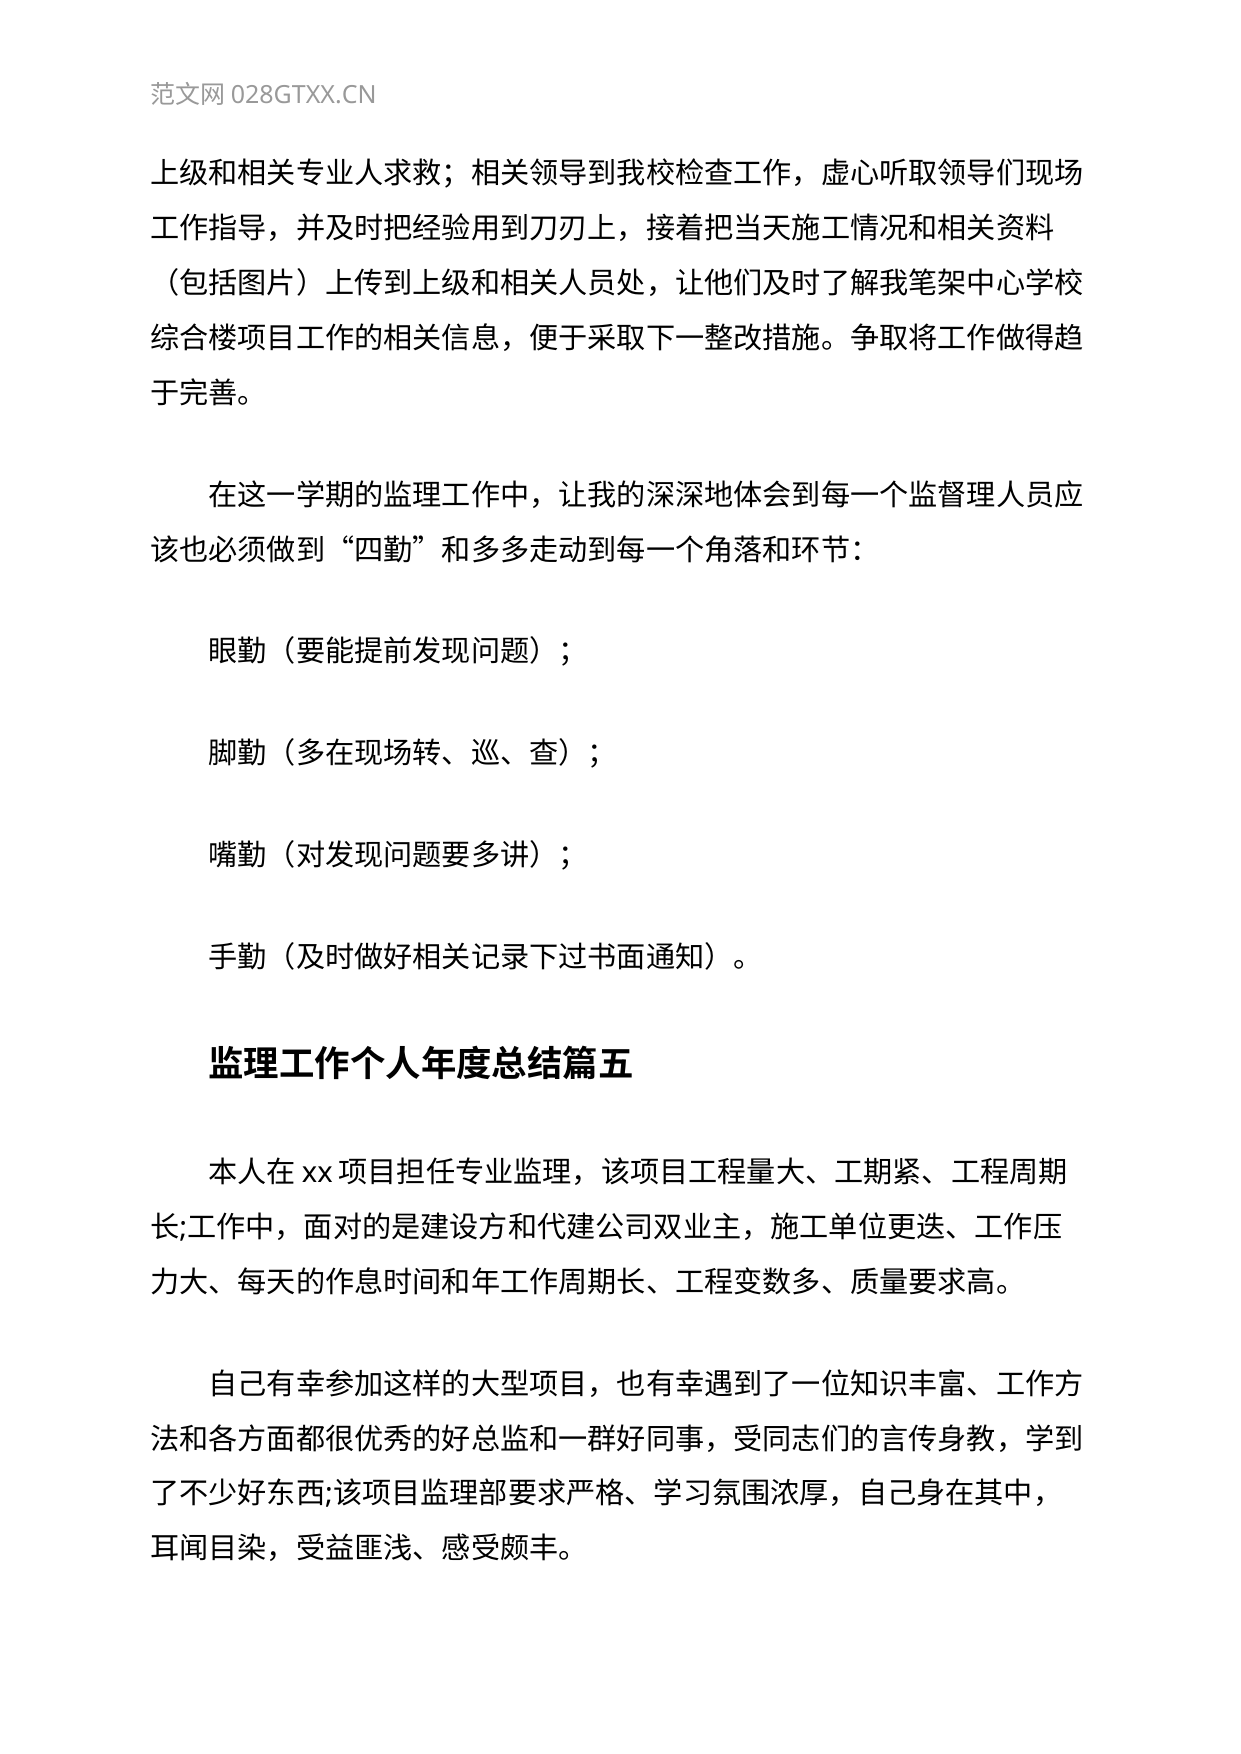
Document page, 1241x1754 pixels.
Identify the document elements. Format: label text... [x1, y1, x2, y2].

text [150, 150, 1090, 412]
text 在这一学期的监理工作中，让我的深深地体会到每一个监督理人员应该也必须做到“四勤”和多多走动到每一个角落和环节： [150, 471, 1090, 568]
text 眼勤（要能提前发现问题）； [150, 628, 1090, 670]
text 脚勤（多在现场转、巡、查）； [150, 730, 1090, 772]
text 本人在xx项目担任专业监理，该项目工程量大、工期紧、工程周期长;工作中，面对的是建设方和代建公司双业主，施工单位更迭、工作压力大、每天的作息时间和年工作周期长、工程变数多、质量要求高。 [150, 1148, 1090, 1301]
text 嘴勤（对发现问题要多讲）； [150, 832, 1090, 874]
text 自己有幸参加这样的大型项目，也有幸遇到了一位知识丰富、工作方法和各方面都很优秀的好总监和一群好同事，受同志们的言传身教，学到了不少好东西;该项目监理部要求严格、学习氛围浓厚，自己身在其中，耳闻目染，受益匪浅、感受颇丰。 [150, 1360, 1090, 1567]
text 监理工作个人年度总结篇五 [150, 1035, 1090, 1086]
text 手勤（及时做好相关记录下过书面通知）。 [150, 933, 1090, 976]
